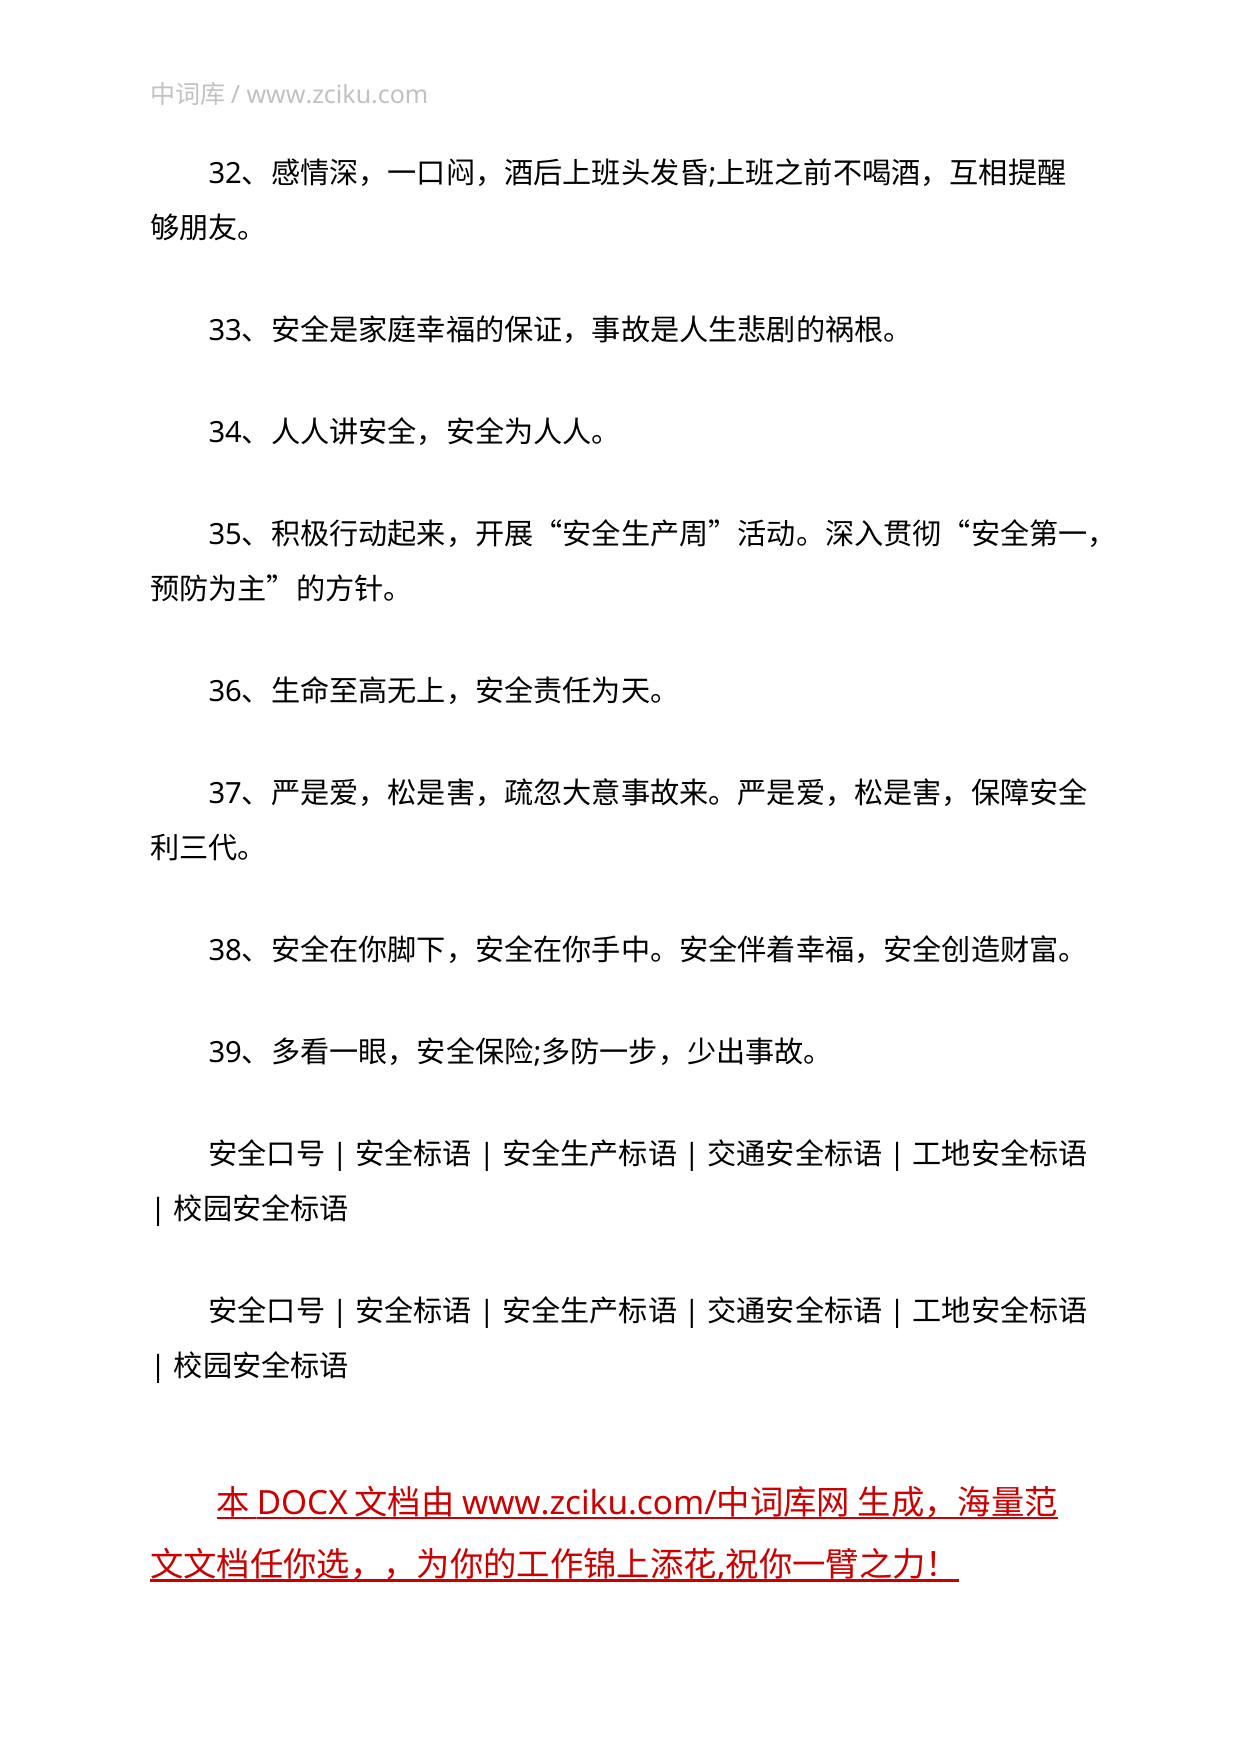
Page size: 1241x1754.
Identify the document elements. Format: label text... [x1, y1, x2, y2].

text 32、感情深，一口闷，酒后上班头发昏;上班之前不喝酒，互相提醒够朋友。 [150, 150, 1090, 247]
text 34、人人讲安全，安全为人人。 [150, 409, 1090, 451]
text 38、安全在你脚下，安全在你手中。安全伴着幸福，安全创造财富。 [150, 926, 1090, 969]
text 36、生命至高无上，安全责任为天。 [150, 667, 1090, 710]
text 35、积极行动起来，开展“安全生产周”活动。深入贯彻“安全第一，预防为主”的方针。 [150, 511, 1090, 608]
text 安全口号 | 安全标语 | 安全生产标语 | 交通安全标语 | 工地安全标语 | 校园安全标语 [150, 1130, 1090, 1228]
text 39、多看一眼，安全保险;多防一步，少出事故。 [150, 1028, 1090, 1071]
text 本DOCX文档由 www.zciku.com/中词库网 生成，海量范文文档任你选，，为你的工作锦上添花,祝你一臂之力！ [150, 1475, 1090, 1587]
text 33、安全是家庭幸福的保证，事故是人生悲剧的祸根。 [150, 307, 1090, 349]
text 37、严是爱，松是害，疏忽大意事故来。严是爱，松是害，保障安全利三代。 [150, 769, 1090, 867]
text 安全口号 | 安全标语 | 安全生产标语 | 交通安全标语 | 工地安全标语 | 校园安全标语 [150, 1287, 1090, 1384]
